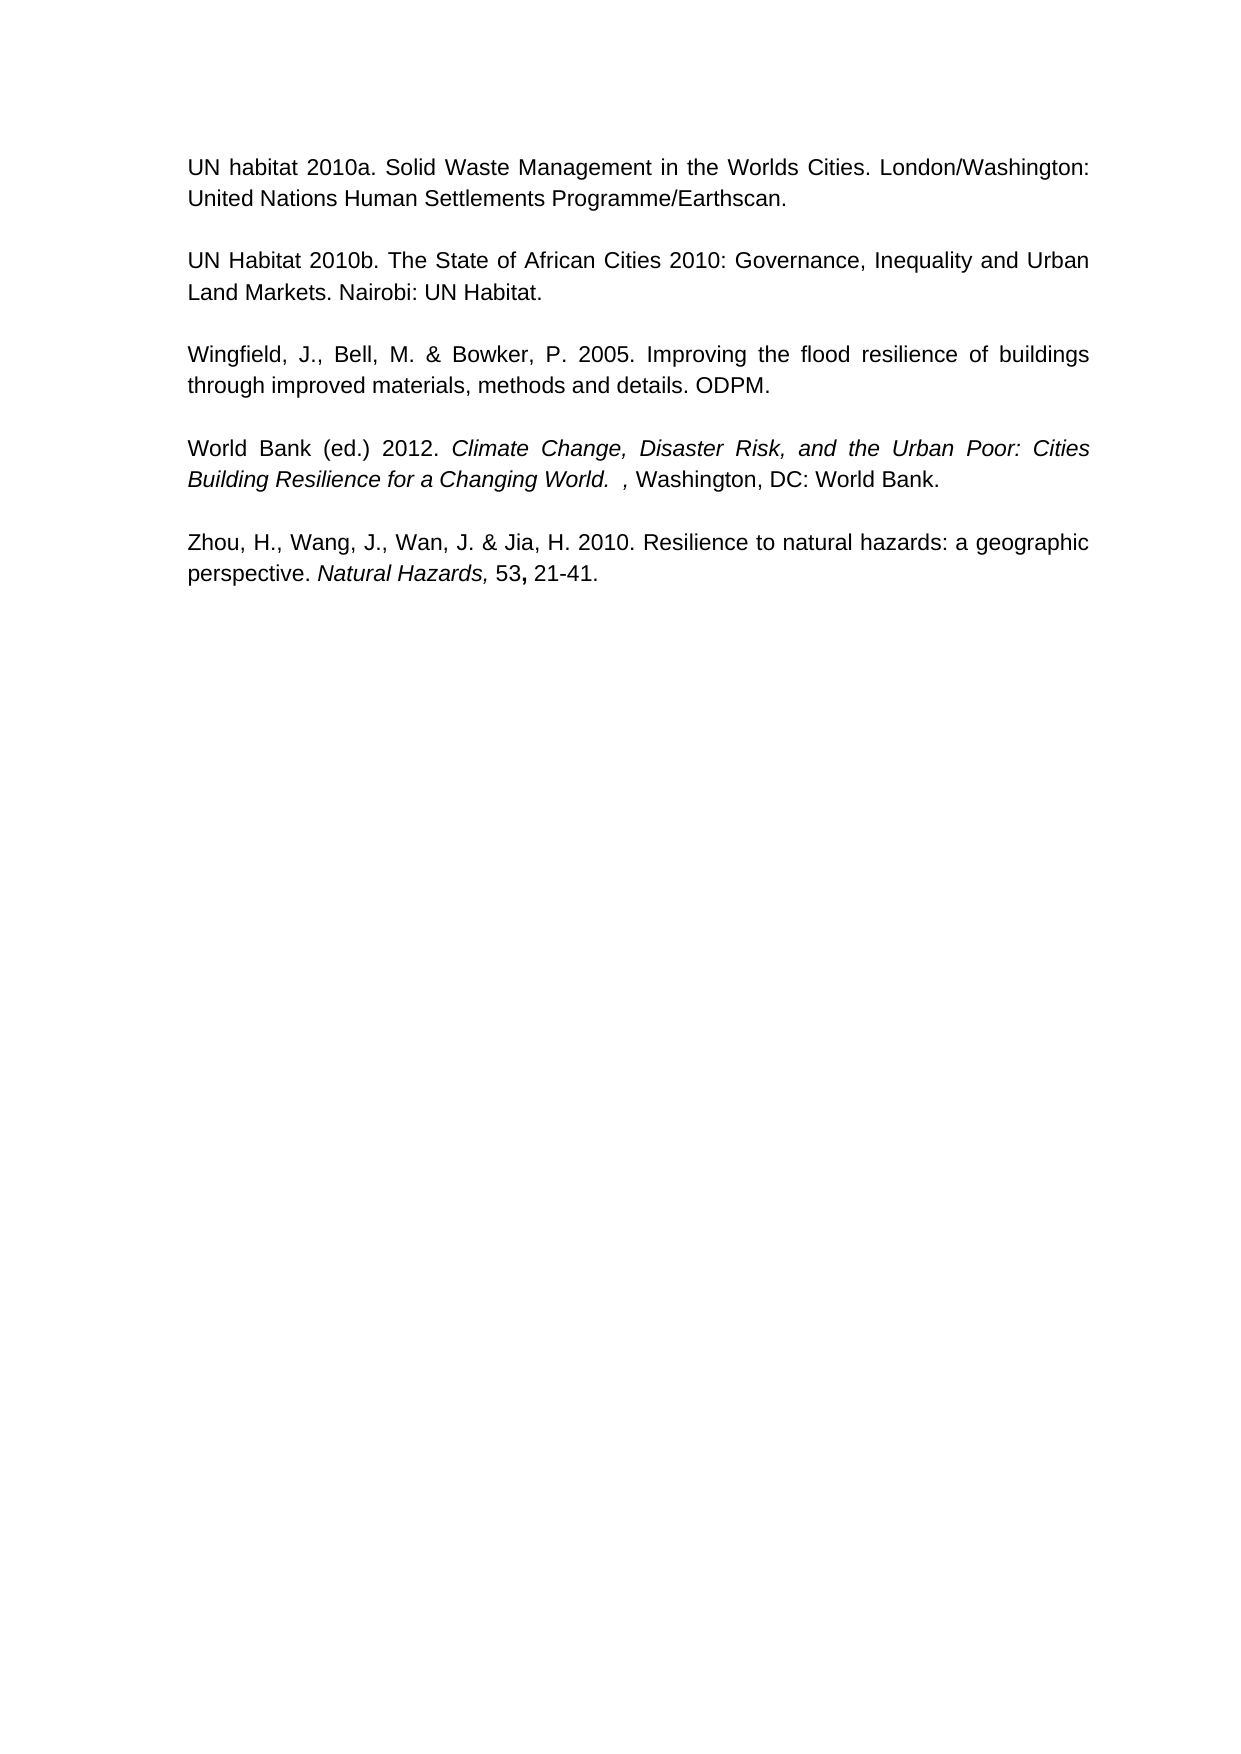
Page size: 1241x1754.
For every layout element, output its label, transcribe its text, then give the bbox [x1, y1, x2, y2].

text UN habitat 2010a. Solid Waste Management in the Worlds Cities. London/Washington: United Nations Human Settlements Programme/Earthscan. [187, 150, 1090, 212]
text Zhou, H., Wang, J., Wan, J. & Jia, H. 2010. Resilience to natural hazards: a geographic perspective. Natural Hazards, 53, 21-41. [187, 525, 1090, 587]
text World Bank (ed.) 2012. Climate Change, Disaster Risk, and the Urban Poor: Cities Building Resilience for a Changing World. , Washington, DC: World Bank. [187, 431, 1090, 494]
text UN Habitat 2010b. The State of African Cities 2010: Governance, Inequality and Urban Land Markets. Nairobi: UN Habitat. [187, 244, 1090, 306]
text Wingfield, J., Bell, M. & Bowker, P. 2005. Improving the flood resilience of buildings through improved materials, methods and details. ODPM. [187, 337, 1090, 400]
